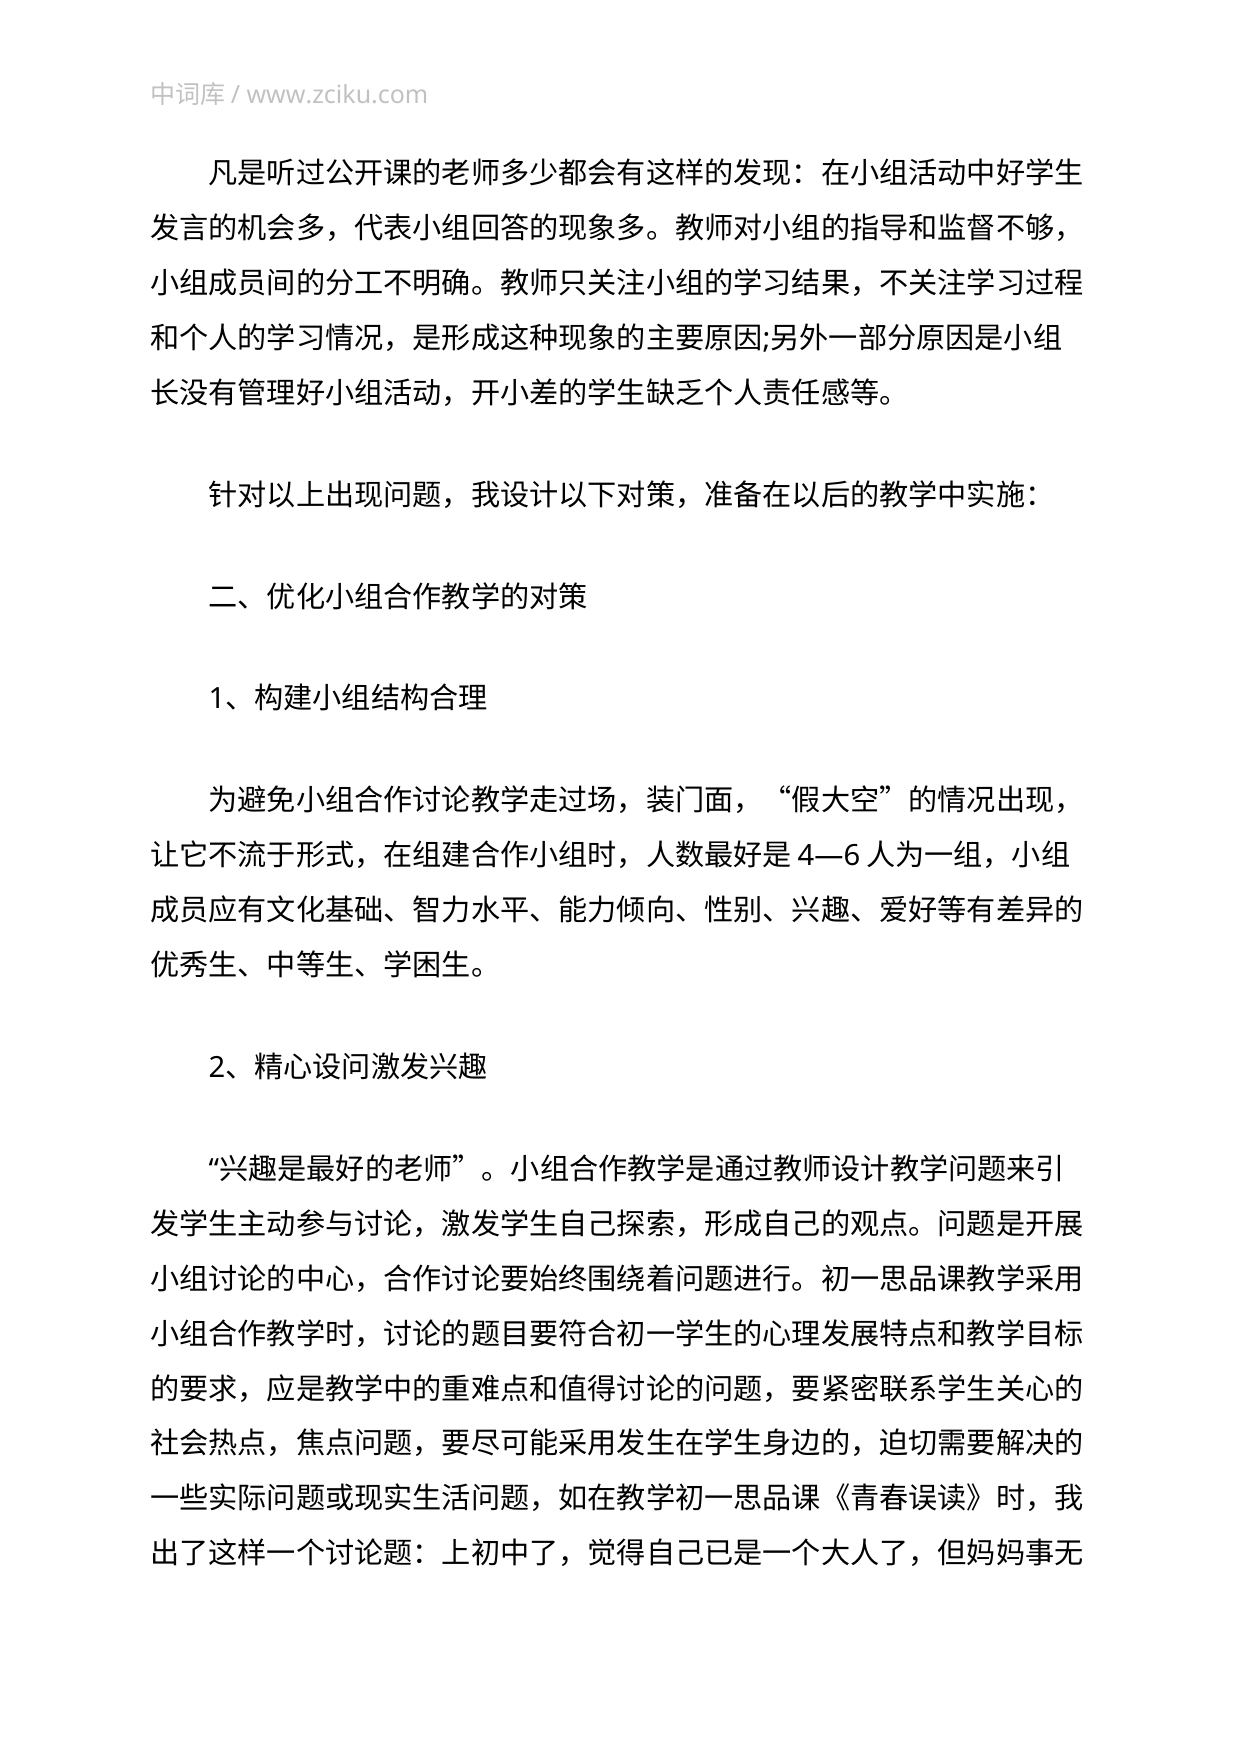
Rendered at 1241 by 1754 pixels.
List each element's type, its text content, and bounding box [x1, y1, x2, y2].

text 凡是听过公开课的老师多少都会有这样的发现：在小组活动中好学生发言的机会多，代表小组回答的现象多。教师对小组的指导和监督不够，小组成员间的分工不明确。教师只关注小组的学习结果，不关注学习过程和个人的学习情况，是形成这种现象的主要原因;另外一部分原因是小组长没有管理好小组活动，开小差的学生缺乏个人责任感等。 [150, 150, 1090, 412]
text 针对以上出现问题，我设计以下对策，准备在以后的教学中实施： [150, 471, 1090, 514]
text 为避免小组合作讨论教学走过场，装门面，“假大空”的情况出现，让它不流于形式，在组建合作小组时，人数最好是4—6人为一组，小组成员应有文化基础、智力水平、能力倾向、性别、兴趣、爱好等有差异的优秀生、中等生、学困生。 [150, 777, 1090, 984]
text 1、构建小组结构合理 [150, 675, 1090, 717]
text 2、精心设问激发兴趣 [150, 1043, 1090, 1086]
text 二、优化小组合作教学的对策 [150, 573, 1090, 616]
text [150, 1146, 1090, 1572]
